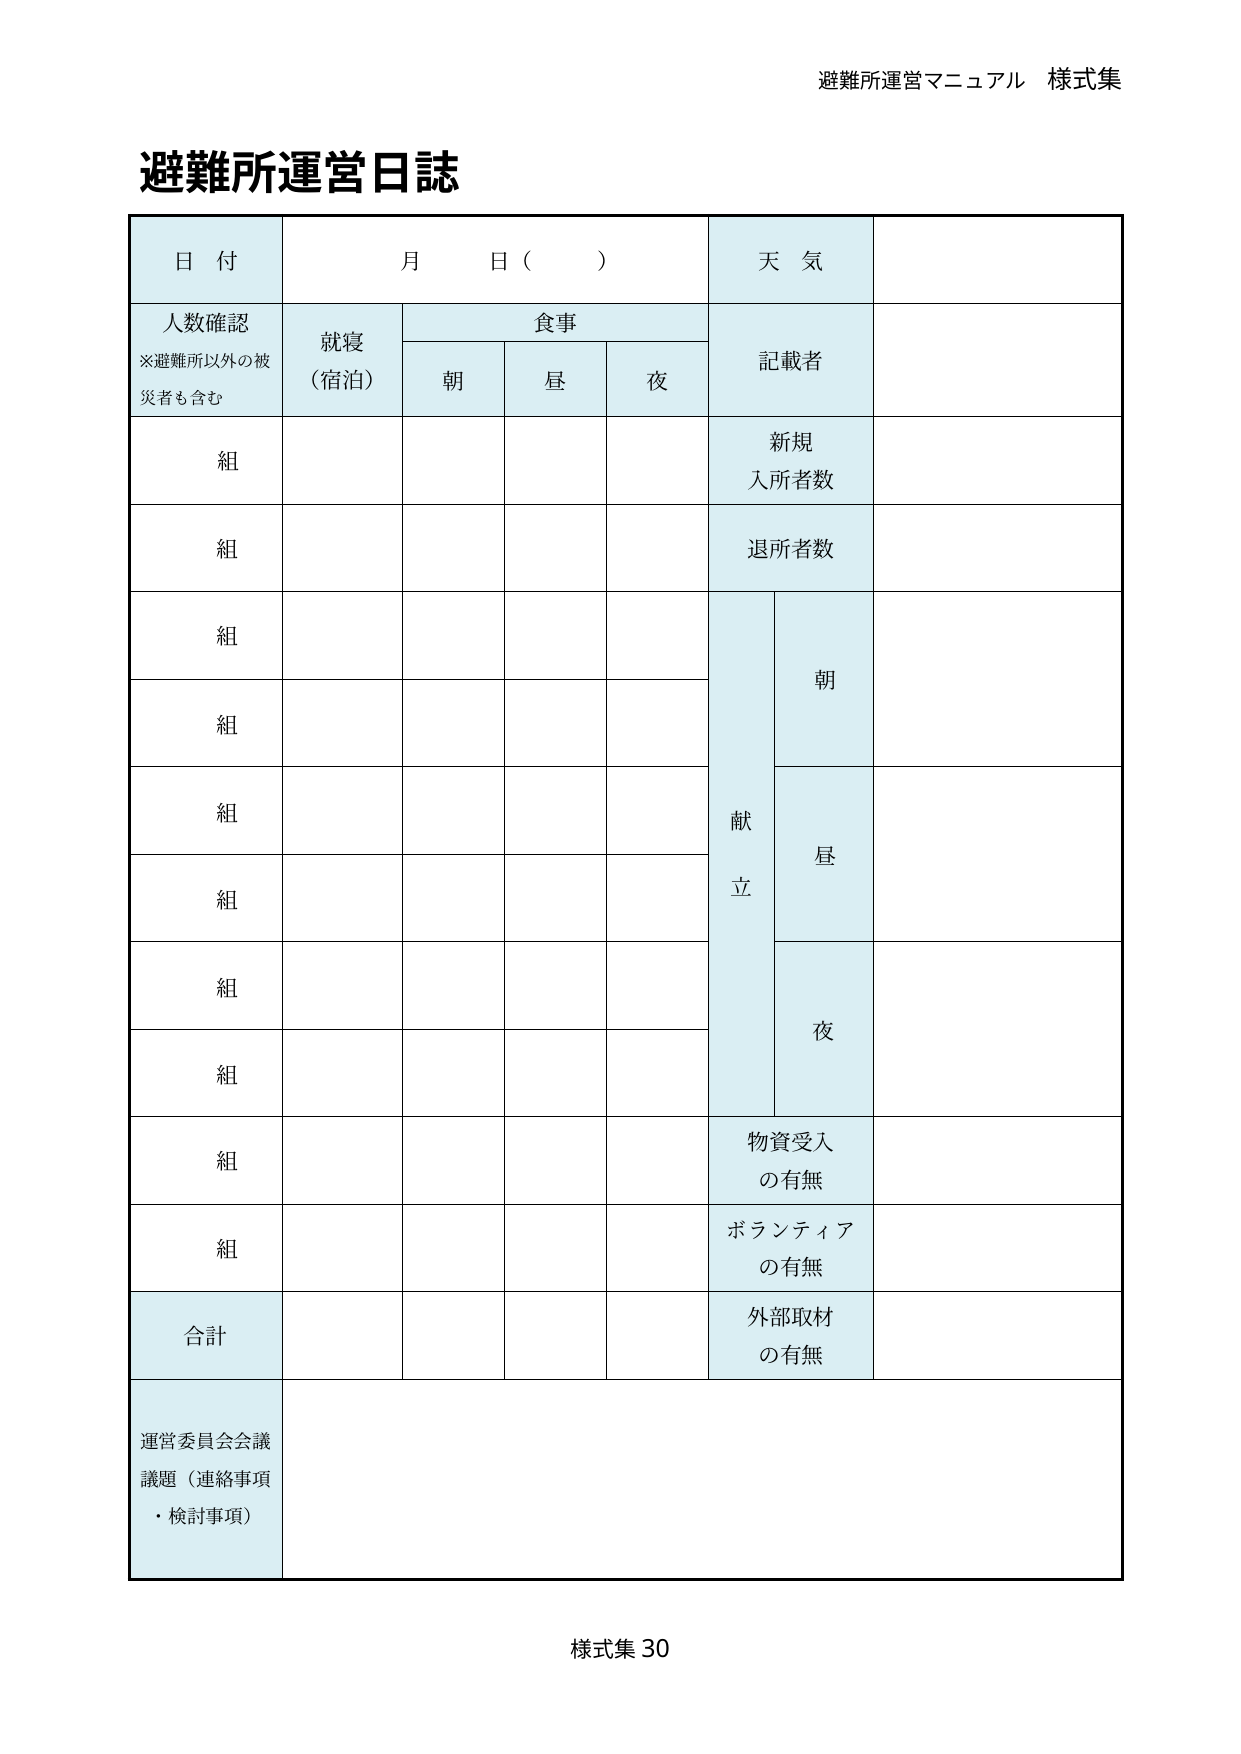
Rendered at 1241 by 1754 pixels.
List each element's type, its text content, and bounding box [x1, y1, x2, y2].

table_cell [283, 855, 402, 941]
table_cell [283, 767, 402, 854]
table_cell 朝 [403, 342, 504, 416]
table_cell [607, 505, 708, 591]
table_cell 外部取材 の有無 [709, 1292, 873, 1379]
table_cell [874, 1292, 1121, 1379]
table_cell 日 付 [131, 217, 282, 303]
table_cell [505, 855, 606, 941]
table_cell [874, 1117, 1121, 1204]
table_cell [607, 1030, 708, 1116]
table_cell [607, 680, 708, 766]
table_cell 記載者 [709, 304, 873, 416]
table_cell 就寝 （宿泊） [283, 304, 402, 416]
table_cell 合計 [131, 1292, 282, 1379]
table_cell 運営委員会会議 議題（連絡事項 ・検討事項） [131, 1380, 282, 1578]
table_cell [874, 1205, 1121, 1291]
table_cell 組 [131, 767, 282, 854]
table_cell [283, 1117, 402, 1204]
table_cell 朝 [775, 592, 873, 766]
table_cell [403, 1205, 504, 1291]
table_cell 組 [131, 942, 282, 1029]
table_cell 夜 [775, 942, 873, 1116]
table_cell 組 [131, 1205, 282, 1291]
table_cell 組 [131, 1030, 282, 1116]
table_cell 昼 [775, 767, 873, 941]
table_cell 昼 [505, 342, 606, 416]
table_cell [505, 680, 606, 766]
table_cell [403, 855, 504, 941]
table_cell 退所者数 [709, 505, 873, 591]
table_cell 夜 [607, 342, 708, 416]
table_cell [283, 1030, 402, 1116]
table_cell [403, 1292, 504, 1379]
table_cell [283, 592, 402, 679]
table_cell [607, 855, 708, 941]
table_cell [403, 1117, 504, 1204]
table_cell [403, 680, 504, 766]
table_cell [283, 1292, 402, 1379]
table_cell [607, 1117, 708, 1204]
table_cell [283, 1380, 1121, 1578]
table_cell 組 [131, 592, 282, 679]
table_cell [403, 505, 504, 591]
table_cell [874, 767, 1121, 941]
table_cell [283, 680, 402, 766]
table_cell [505, 1030, 606, 1116]
table_cell [505, 1205, 606, 1291]
table_cell [607, 767, 708, 854]
table_cell [505, 592, 606, 679]
table_cell [607, 1205, 708, 1291]
table_cell [874, 942, 1121, 1116]
table_cell [283, 942, 402, 1029]
table_cell [283, 1205, 402, 1291]
table_cell [505, 505, 606, 591]
table_cell [283, 505, 402, 591]
table_cell [403, 942, 504, 1029]
table_cell [283, 417, 402, 504]
table_cell 献 立 [709, 592, 774, 1116]
table_cell 天 気 [709, 217, 873, 303]
table_cell 人数確認 ※避難所以外の被災者も含む [131, 304, 282, 416]
table_cell [874, 304, 1121, 416]
table_cell 月 日（ ） [283, 217, 708, 303]
table_cell 新規 入所者数 [709, 417, 873, 504]
table_cell 組 [131, 417, 282, 504]
table_cell 組 [131, 1117, 282, 1204]
table_cell [874, 217, 1121, 303]
table_cell 物資受入 の有無 [709, 1117, 873, 1204]
table_cell [505, 1117, 606, 1204]
table_cell [403, 417, 504, 504]
table_cell 組 [131, 680, 282, 766]
table_cell [505, 942, 606, 1029]
table_cell [403, 767, 504, 854]
table_cell [403, 1030, 504, 1116]
table_cell [874, 505, 1121, 591]
table_cell [505, 767, 606, 854]
table_cell 組 [131, 855, 282, 941]
table_header 避難所運営日誌 [129, 125, 1122, 214]
table_cell [403, 592, 504, 679]
table_cell [607, 1292, 708, 1379]
table_cell [874, 592, 1121, 766]
table_cell 食事 [403, 304, 708, 341]
table_cell [874, 417, 1121, 504]
table_cell [505, 417, 606, 504]
table_cell 組 [131, 505, 282, 591]
table_cell [505, 1292, 606, 1379]
table_cell [607, 417, 708, 504]
table_cell [607, 592, 708, 679]
table_cell ボランティアの有無 [709, 1205, 873, 1291]
table_cell [607, 942, 708, 1029]
